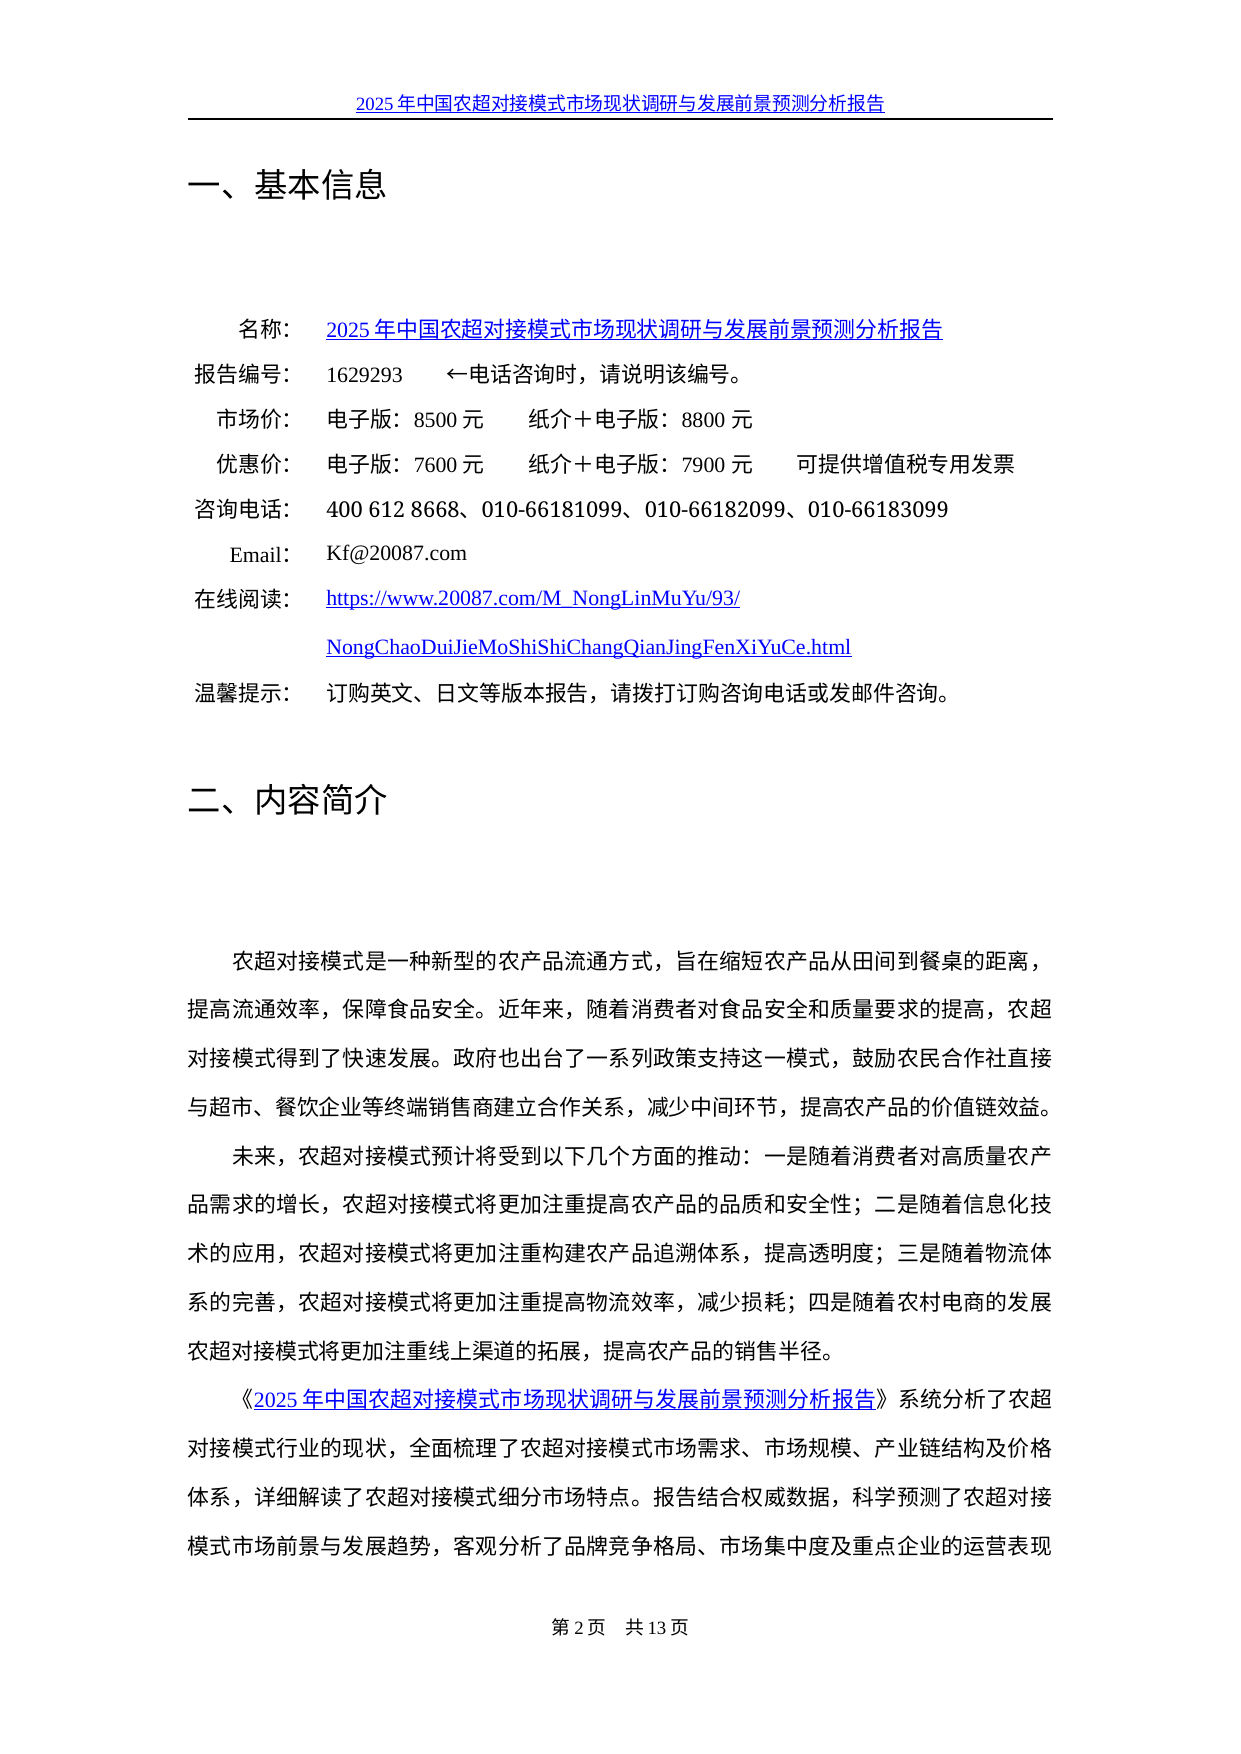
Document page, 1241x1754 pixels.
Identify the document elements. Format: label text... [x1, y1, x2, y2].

table_cell 温馨提示： [167, 675, 315, 720]
table_cell Email： [167, 537, 315, 582]
table_cell 优惠价： [167, 447, 315, 492]
table_cell [315, 582, 1073, 675]
table_cell 咨询电话： [167, 492, 315, 537]
table_cell 电子版：7600 元 纸介＋电子版：7900 元 可提供增值税专用发票 [315, 447, 1073, 492]
title 二、内容简介 [187, 766, 1053, 831]
table_cell 在线阅读： [167, 582, 315, 675]
table_cell 报告编号： [167, 357, 315, 402]
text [187, 943, 1053, 1561]
table_cell 400 612 8668、010-66181099、010-66182099、010-66183099 [315, 492, 1073, 537]
table_cell 市场价： [167, 402, 315, 447]
table_cell 电子版：8500 元 纸介＋电子版：8800 元 [315, 402, 1073, 447]
table_cell Kf@20087.com [315, 537, 1073, 582]
table_header 名称： [167, 312, 315, 357]
table_cell 订购英文、日文等版本报告，请拨打订购咨询电话或发邮件咨询。 [315, 675, 1073, 720]
title 一、基本信息 [187, 150, 1053, 215]
table_cell 1629293 ←电话咨询时，请说明该编号。 [315, 357, 1073, 402]
table_header 2025年中国农超对接模式市场现状调研与发展前景预测分析报告 [315, 312, 1073, 357]
